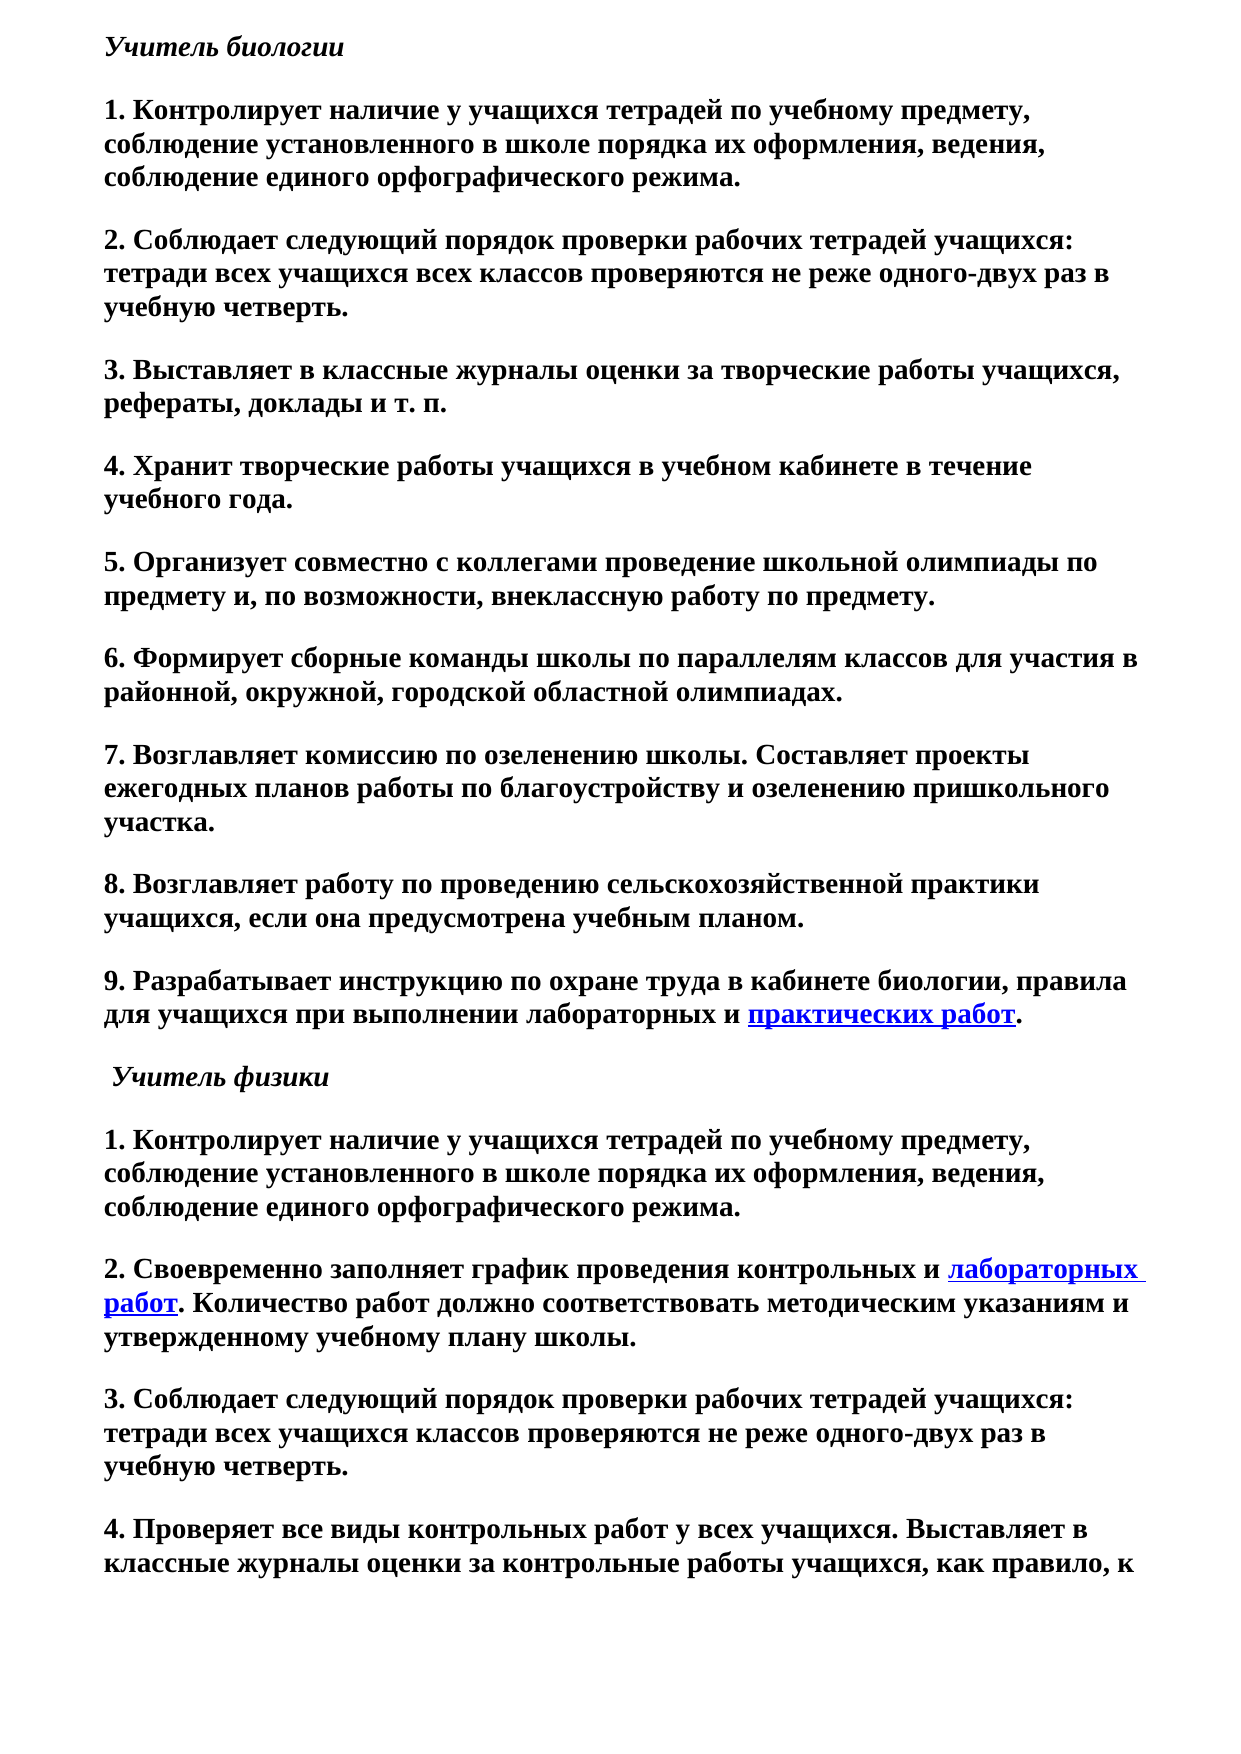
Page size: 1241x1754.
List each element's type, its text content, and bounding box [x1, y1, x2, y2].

text 1. Контролирует наличие у учащихся тетрадей по учебному предмету, соблюдение установленного в школе порядка их оформления, ведения, соблюдение единого орфографического режима. [103, 1122, 1152, 1222]
text 4. Хранит творческие работы учащихся в учебном кабинете в течение учебного года. [103, 448, 1152, 515]
text 9. Разрабатывает инструкцию по охране труда в кабинете биологии, правила для учащихся при выполнении лабораторных и практических работ. [103, 963, 1152, 1030]
text Учитель физики [103, 1059, 1152, 1093]
text 8. Возглавляет работу по проведению сельскохозяйственной практики учащихся, если она предусмотрена учебным планом. [103, 867, 1152, 934]
text 1. Контролирует наличие у учащихся тетрадей по учебному предмету, соблюдение установленного в школе порядка их оформления, ведения, соблюдение единого орфографического режима. [103, 92, 1152, 193]
text 5. Организует совместно с коллегами проведение школьной олимпиады по предмету и, по возможности, внеклассную работу по предмету. [103, 544, 1152, 611]
text 3. Выставляет в классные журналы оценки за творческие работы учащихся, рефераты, доклады и т. п. [103, 352, 1152, 419]
text 3. Соблюдает следующий порядок проверки рабочих тетрадей учащихся: тетради всех учащихся классов проверяются не реже одного-двух раз в учебную четверть. [103, 1381, 1152, 1482]
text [103, 1511, 1152, 1578]
text 2. Соблюдает следующий порядок проверки рабочих тетрадей учащихся: тетради всех учащихся всех классов проверяются не реже одного-двух раз в учебную четверть. [103, 222, 1152, 323]
text 7. Возглавляет комиссию по озеленению школы. Составляет проекты ежегодных планов работы по благоустройству и озеленению пришкольного участка. [103, 737, 1152, 837]
text 2. Своевременно заполняет график проведения контрольных и лабораторных работ. Количество работ должно соответствовать методическим указаниям и утвержденному учебному плану школы. [103, 1252, 1152, 1352]
text 6. Формирует сборные команды школы по параллелям классов для участия в районной, окружной, городской областной олимпиадах. [103, 641, 1152, 708]
text Учитель биологии [103, 29, 1152, 63]
